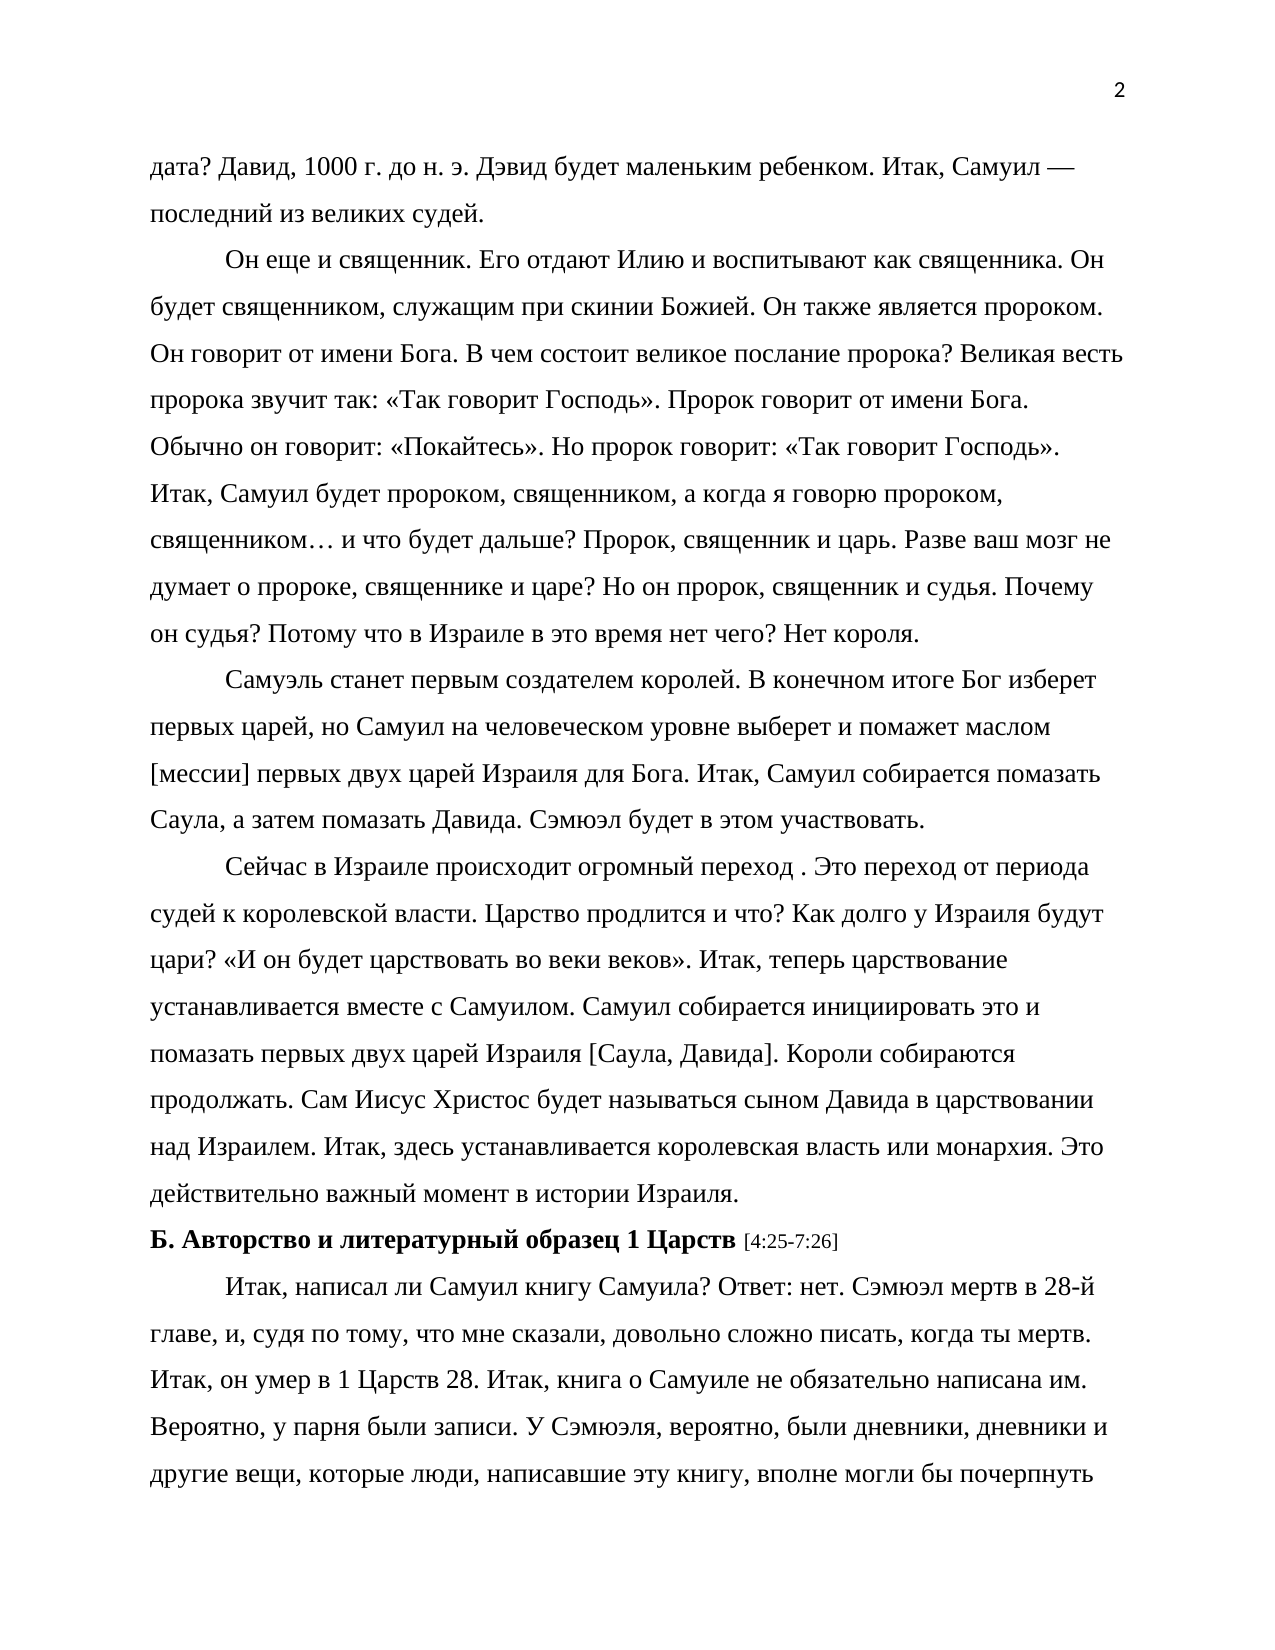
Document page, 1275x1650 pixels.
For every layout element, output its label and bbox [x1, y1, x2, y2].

text [150, 1270, 1125, 1488]
text [150, 150, 1125, 1254]
